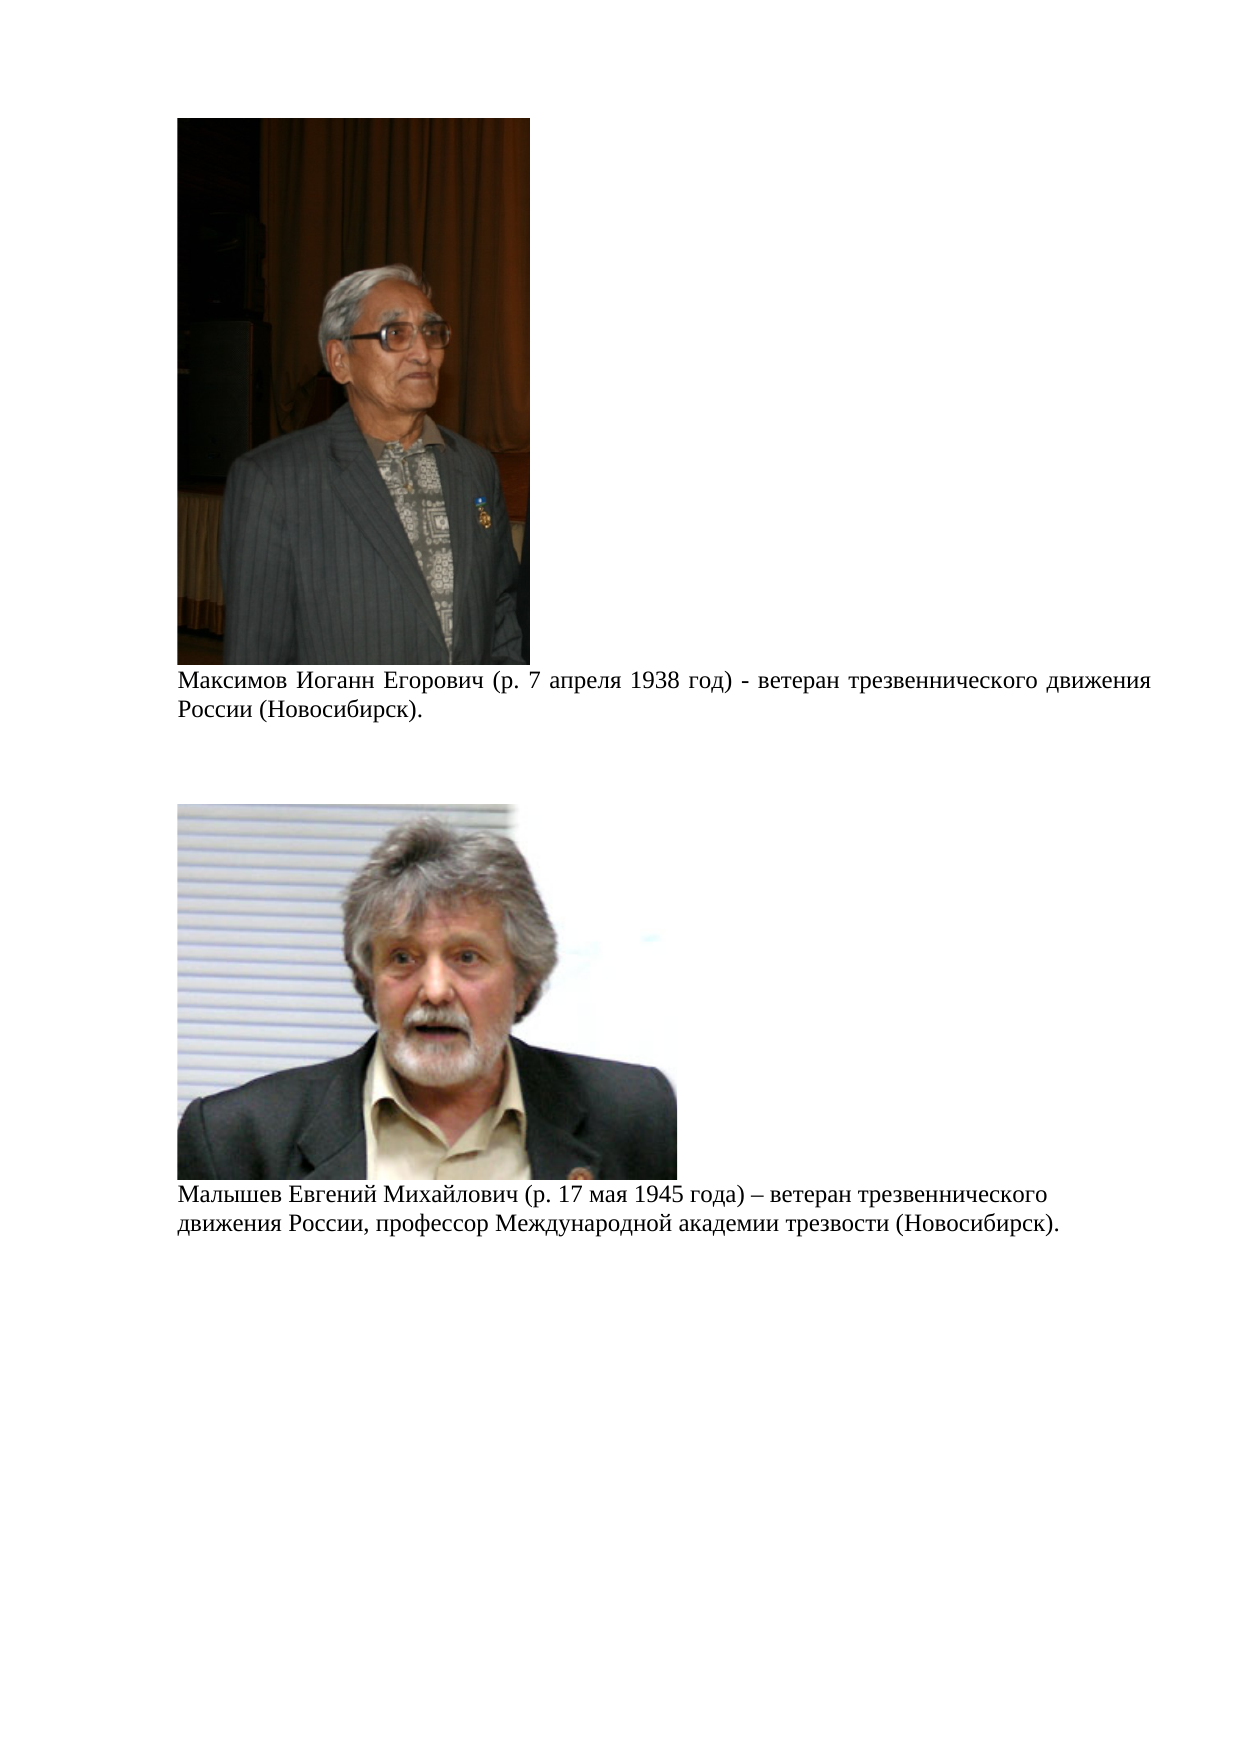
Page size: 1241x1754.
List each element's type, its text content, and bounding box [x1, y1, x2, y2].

picture [177, 118, 530, 665]
text Максимов Иоганн Егорович (р. 7 апреля 1938 год) - ветеран трезвеннического движения России (Новосибирск). [177, 665, 1152, 722]
picture [177, 804, 678, 1180]
text Малышев Евгений Михайлович (р. 17 мая 1945 года) – ветеран трезвеннического движения России, профессор Международной академии трезвости (Новосибирск). [177, 1179, 1152, 1237]
